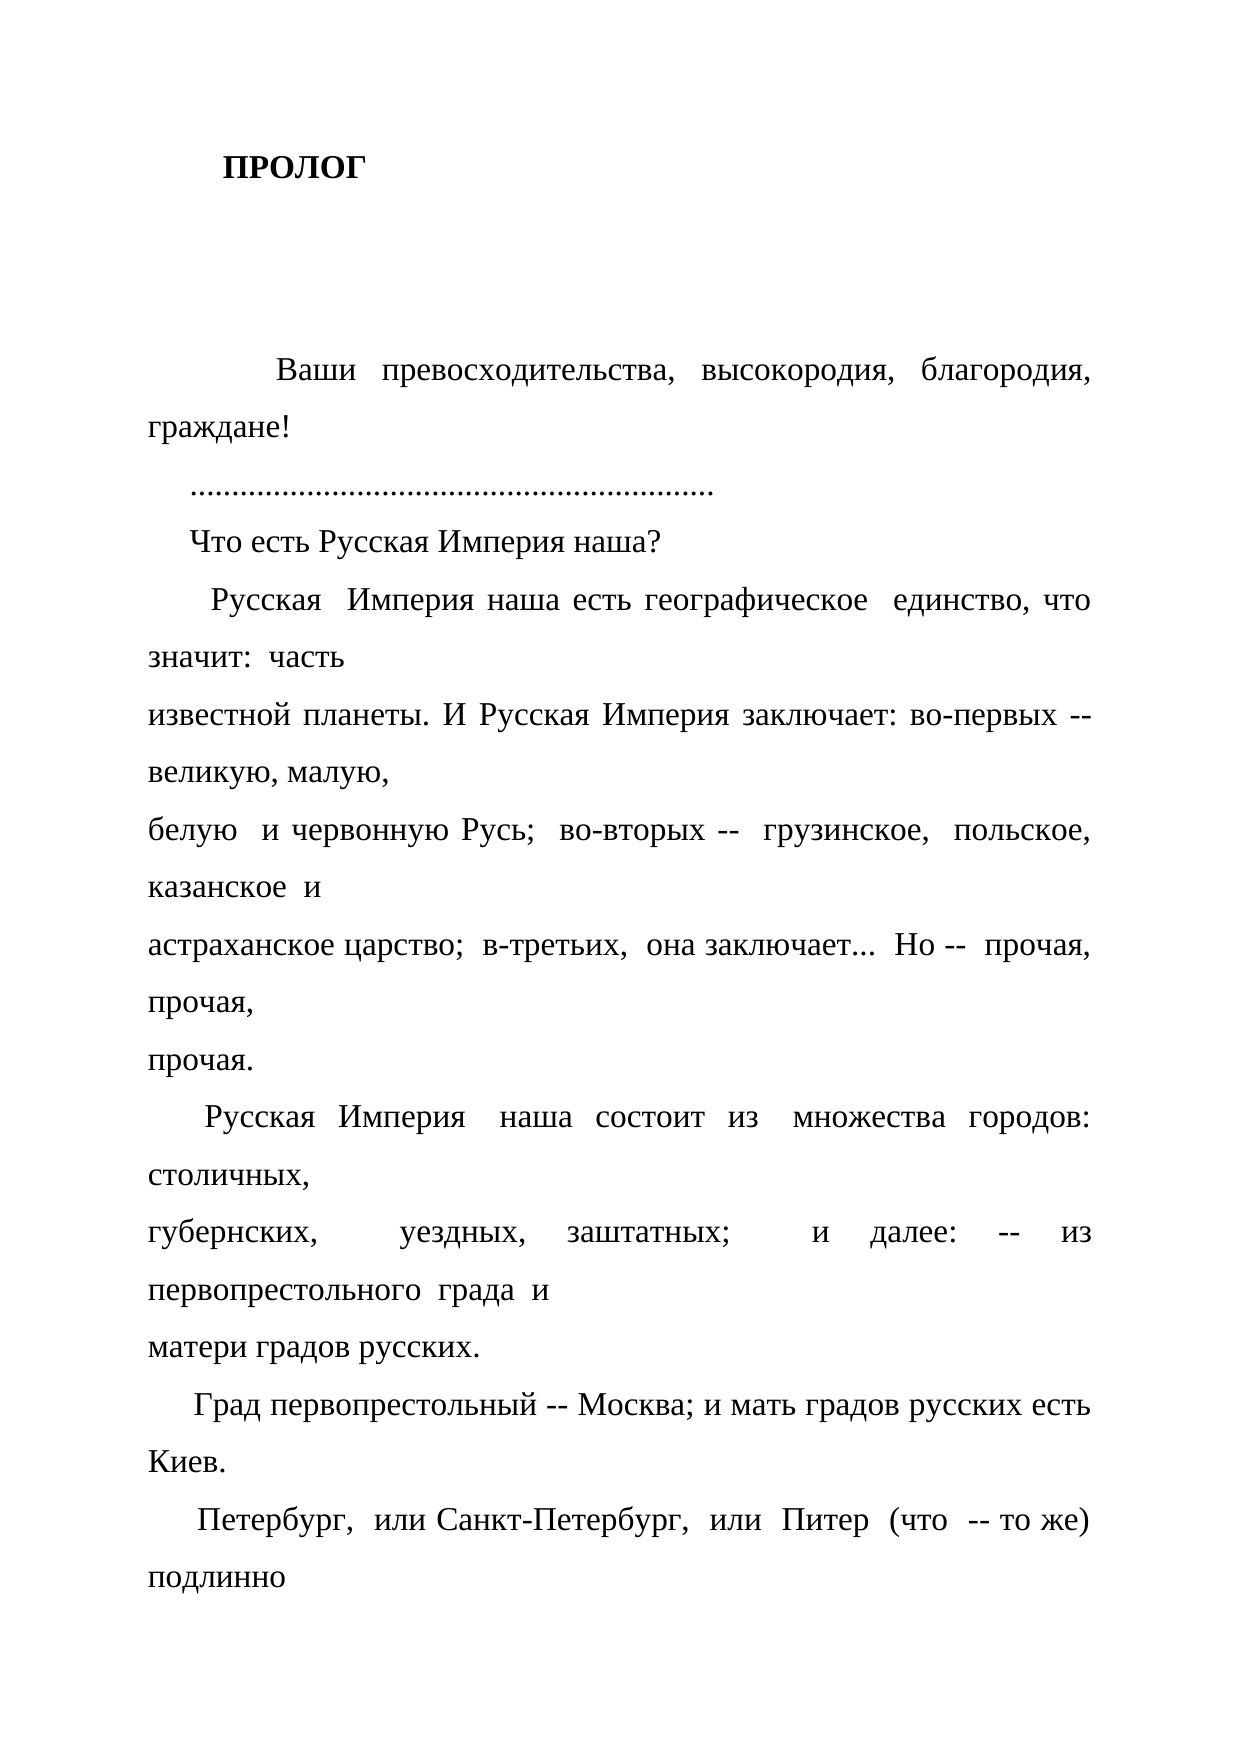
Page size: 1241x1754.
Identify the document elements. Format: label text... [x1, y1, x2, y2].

text известной планеты. И Русская Империя заключает: во-первых -- великую, малую, [148, 694, 1093, 790]
text Град первопрестольный -- Москва; и мать градов русских есть Киев. [148, 1384, 1093, 1480]
text ПРОЛОГ [223, 148, 1093, 186]
text ............................................................... [148, 464, 1093, 503]
text прочая. [148, 1039, 1093, 1078]
text Петербург, или Санкт-Петербург, или Питер (что -- то же) подлинно [148, 1499, 1093, 1595]
text Ваши превосходительства, высокородия, благородия, граждане! [148, 349, 1093, 445]
text белую и червонную Русь; во-вторых -- грузинское, польское, казанское и [148, 809, 1093, 905]
text губернских, уездных, заштатных; и далее: -- из первопрестольного града и [148, 1212, 1093, 1308]
text матери градов русских. [148, 1327, 1093, 1365]
text астраханское царство; в-третьих, она заключает... Но -- прочая, прочая, [148, 924, 1093, 1020]
text Русская Империя наша есть географическое единство, что значит: часть [148, 579, 1093, 675]
text Что есть Русская Империя наша? [148, 522, 1093, 560]
text Русская Империя наша состоит из множества городов: столичных, [148, 1097, 1093, 1193]
